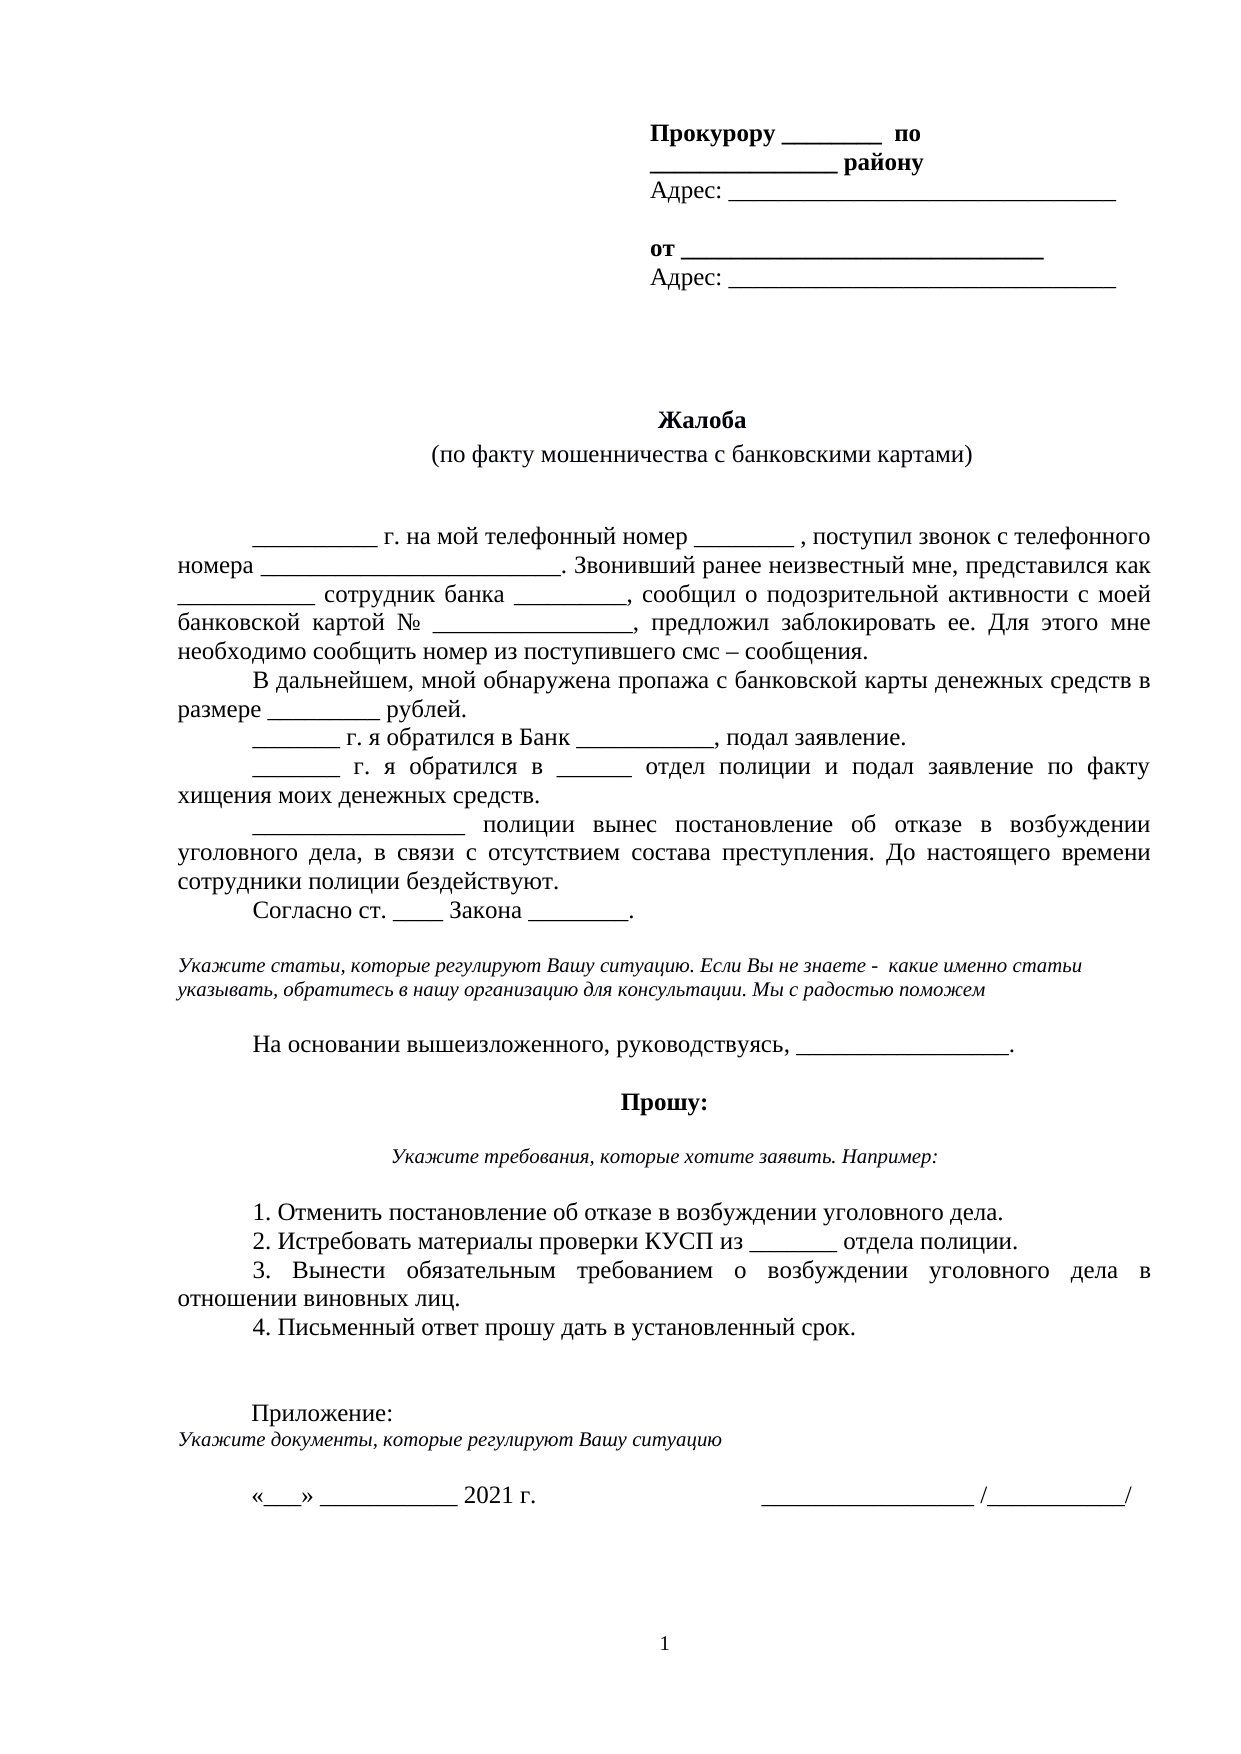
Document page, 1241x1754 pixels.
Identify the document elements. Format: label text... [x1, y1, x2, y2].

list (по факту мошенничества с банковскими картами) [252, 439, 1152, 467]
text 4. Письменный ответ прошу дать в установленный срок. [177, 1312, 1152, 1341]
text __________ г. на мой телефонный номер ________ , поступил звонок с телефонного номера ________________________. Звонивший ранее неизвестный мне, представился как ___________ сотрудник банка _________, сообщил о подозрительной активности с моей банковской картой № ________________, предложил заблокировать ее. Для этого мне необходимо сообщить номер из поступившего смс – сообщения. [177, 521, 1152, 665]
text от _____________________________ [650, 233, 1152, 262]
text Адрес: _______________________________ [650, 176, 1152, 204]
text _______________ району [650, 147, 1152, 176]
text _______ г. я обратился в Банк ___________, подал заявление. [177, 722, 1152, 751]
text 3. Вынести обязательным требованием о возбуждении уголовного дела в отношении виновных лиц. [177, 1255, 1152, 1312]
text 1. Отменить постановление об отказе в возбуждении уголовного дела. [177, 1197, 1152, 1226]
text Прошу: [177, 1087, 1152, 1116]
list Жалоба [252, 406, 1152, 434]
text «___» ___________ 2021 г. _________________ /___________/ [177, 1480, 1152, 1509]
text На основании вышеизложенного, руководствуясь, _________________. [177, 1029, 1152, 1058]
text Согласно ст. ____ Закона ________. [177, 895, 1152, 924]
text В дальнейшем, мной обнаружена пропажа с банковской карты денежных средств в размере _________ рублей. [177, 665, 1152, 722]
text Укажите требования, которые хотите заявить. Например: [177, 1144, 1152, 1168]
text _______ г. я обратился в ______ отдел полиции и подал заявление по факту хищения моих денежных средств. [177, 751, 1152, 809]
text 2. Истребовать материалы проверки КУСП из _______ отдела полиции. [177, 1226, 1152, 1255]
text _________________ полиции вынес постановление об отказе в возбуждении уголовного дела, в связи с отсутствием состава преступления. До настоящего времени сотрудники полиции бездействуют. [177, 809, 1152, 895]
text Приложение: [177, 1398, 1152, 1427]
text Укажите документы, которые регулируют Вашу ситуацию [177, 1427, 1152, 1451]
text Адрес: _______________________________ [650, 262, 1152, 291]
text Укажите статьи, которые регулируют Вашу ситуацию. Если Вы не знаете - какие именно статьи указывать, обратитесь в нашу организацию для консультации. Мы с радостью поможем [177, 952, 1152, 1001]
text Прокурору ________ по [650, 118, 1152, 147]
